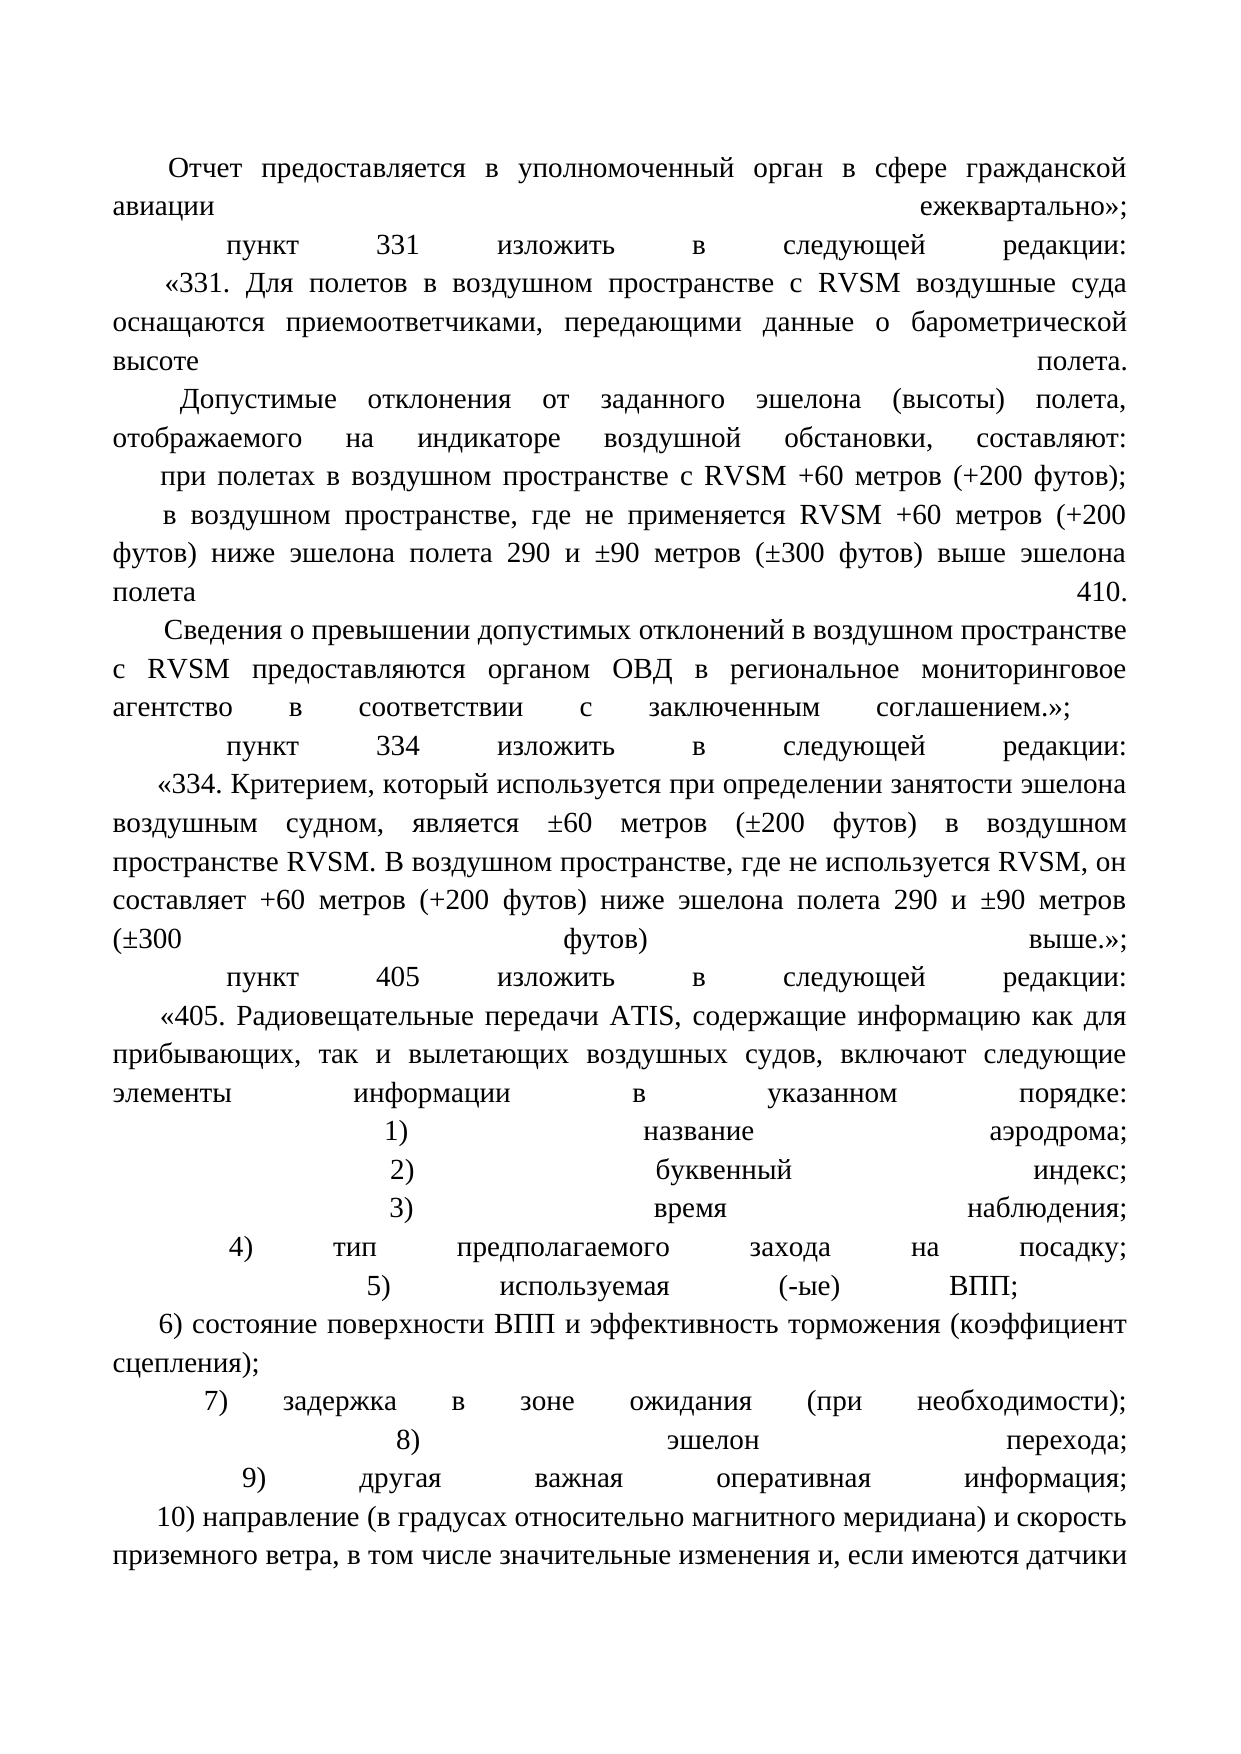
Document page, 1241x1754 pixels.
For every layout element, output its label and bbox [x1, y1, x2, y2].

text [112, 150, 1128, 1571]
